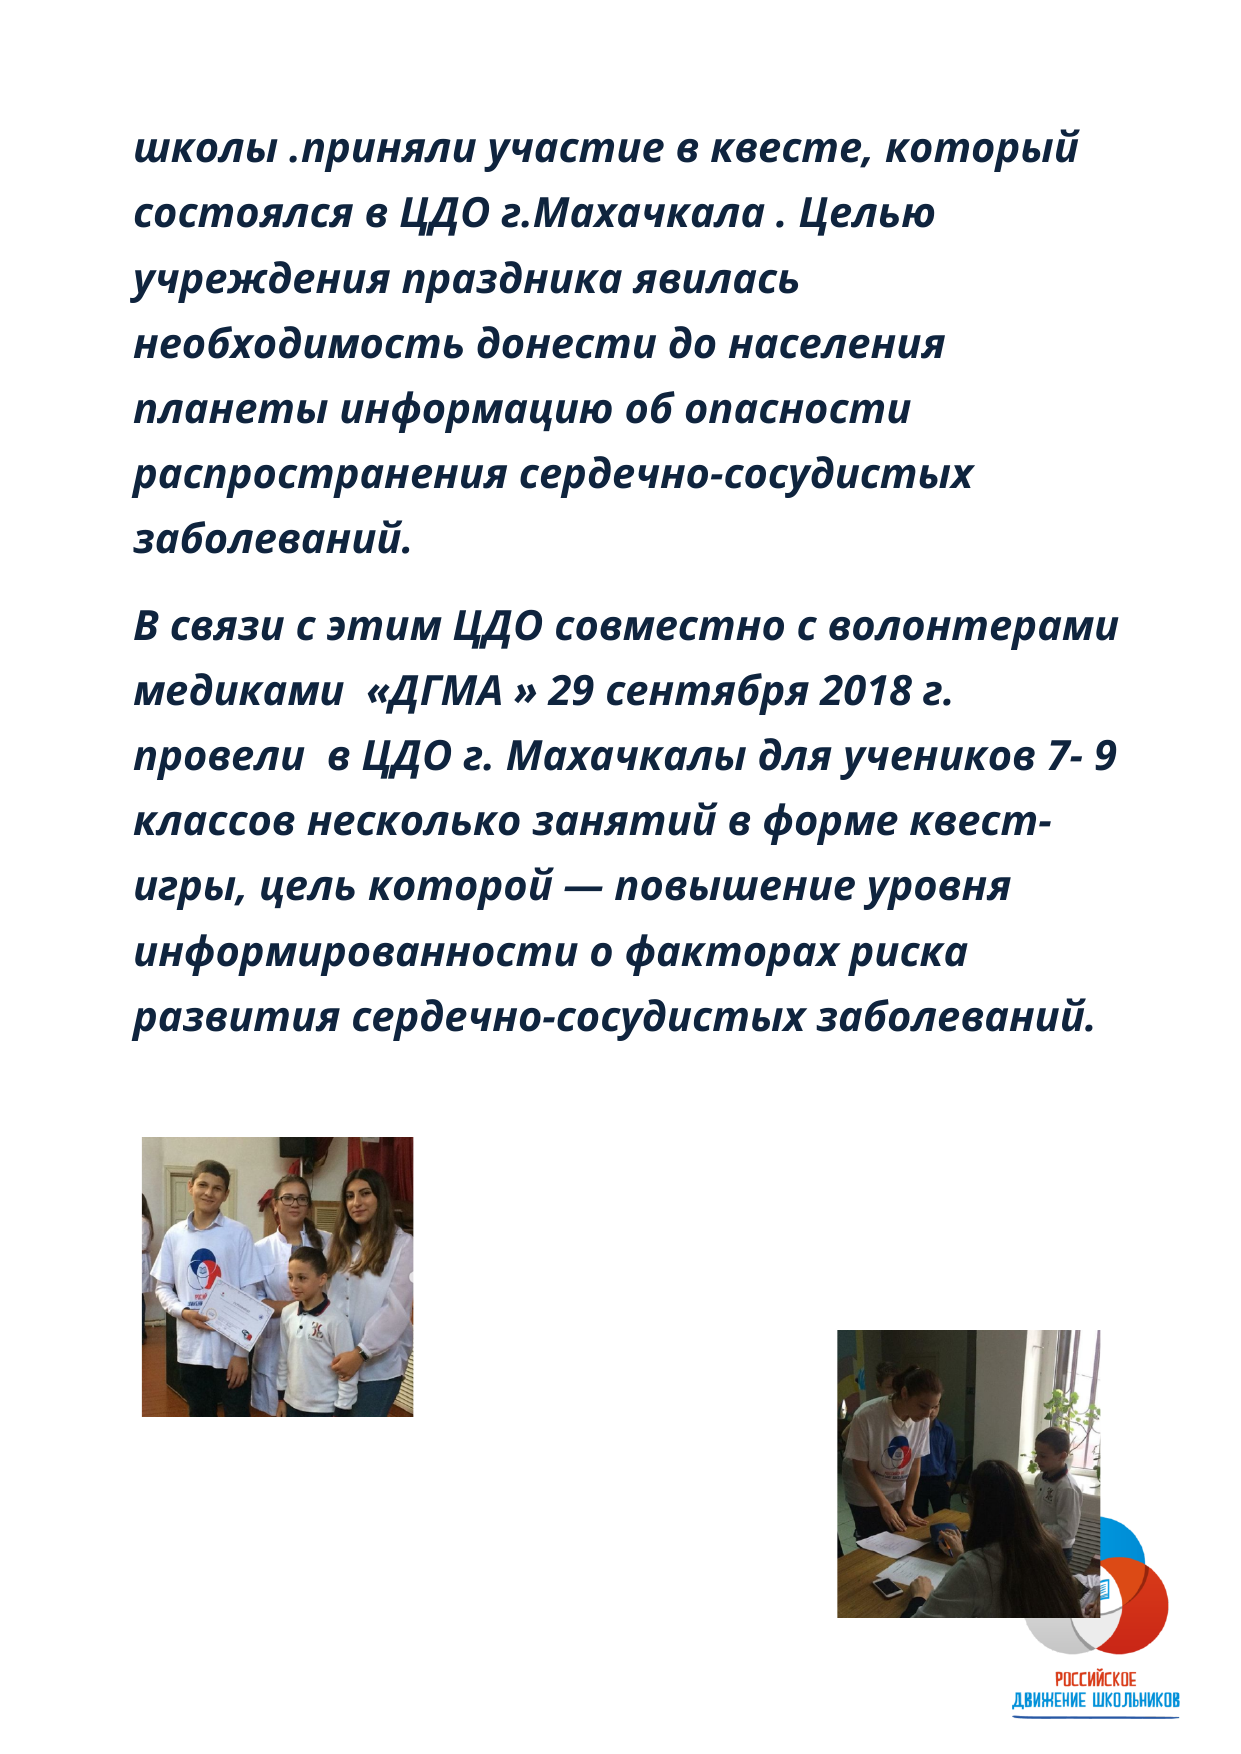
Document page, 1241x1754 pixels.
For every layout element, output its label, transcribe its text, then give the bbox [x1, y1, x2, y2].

text В связи с этим ЦДО совместно с волонтерами медиками «ДГМА » 29 сентября 2018 г. провели в ЦДО г. Махачкалы для учеников 7- 9 классов несколько занятий в форме квест-игры, цель которой — повышение уровня информированности о факторах риска развития сердечно-сосудистых заболеваний. [133, 595, 1122, 1043]
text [133, 118, 1122, 566]
picture [837, 1330, 1180, 1719]
picture [141, 1137, 414, 1417]
